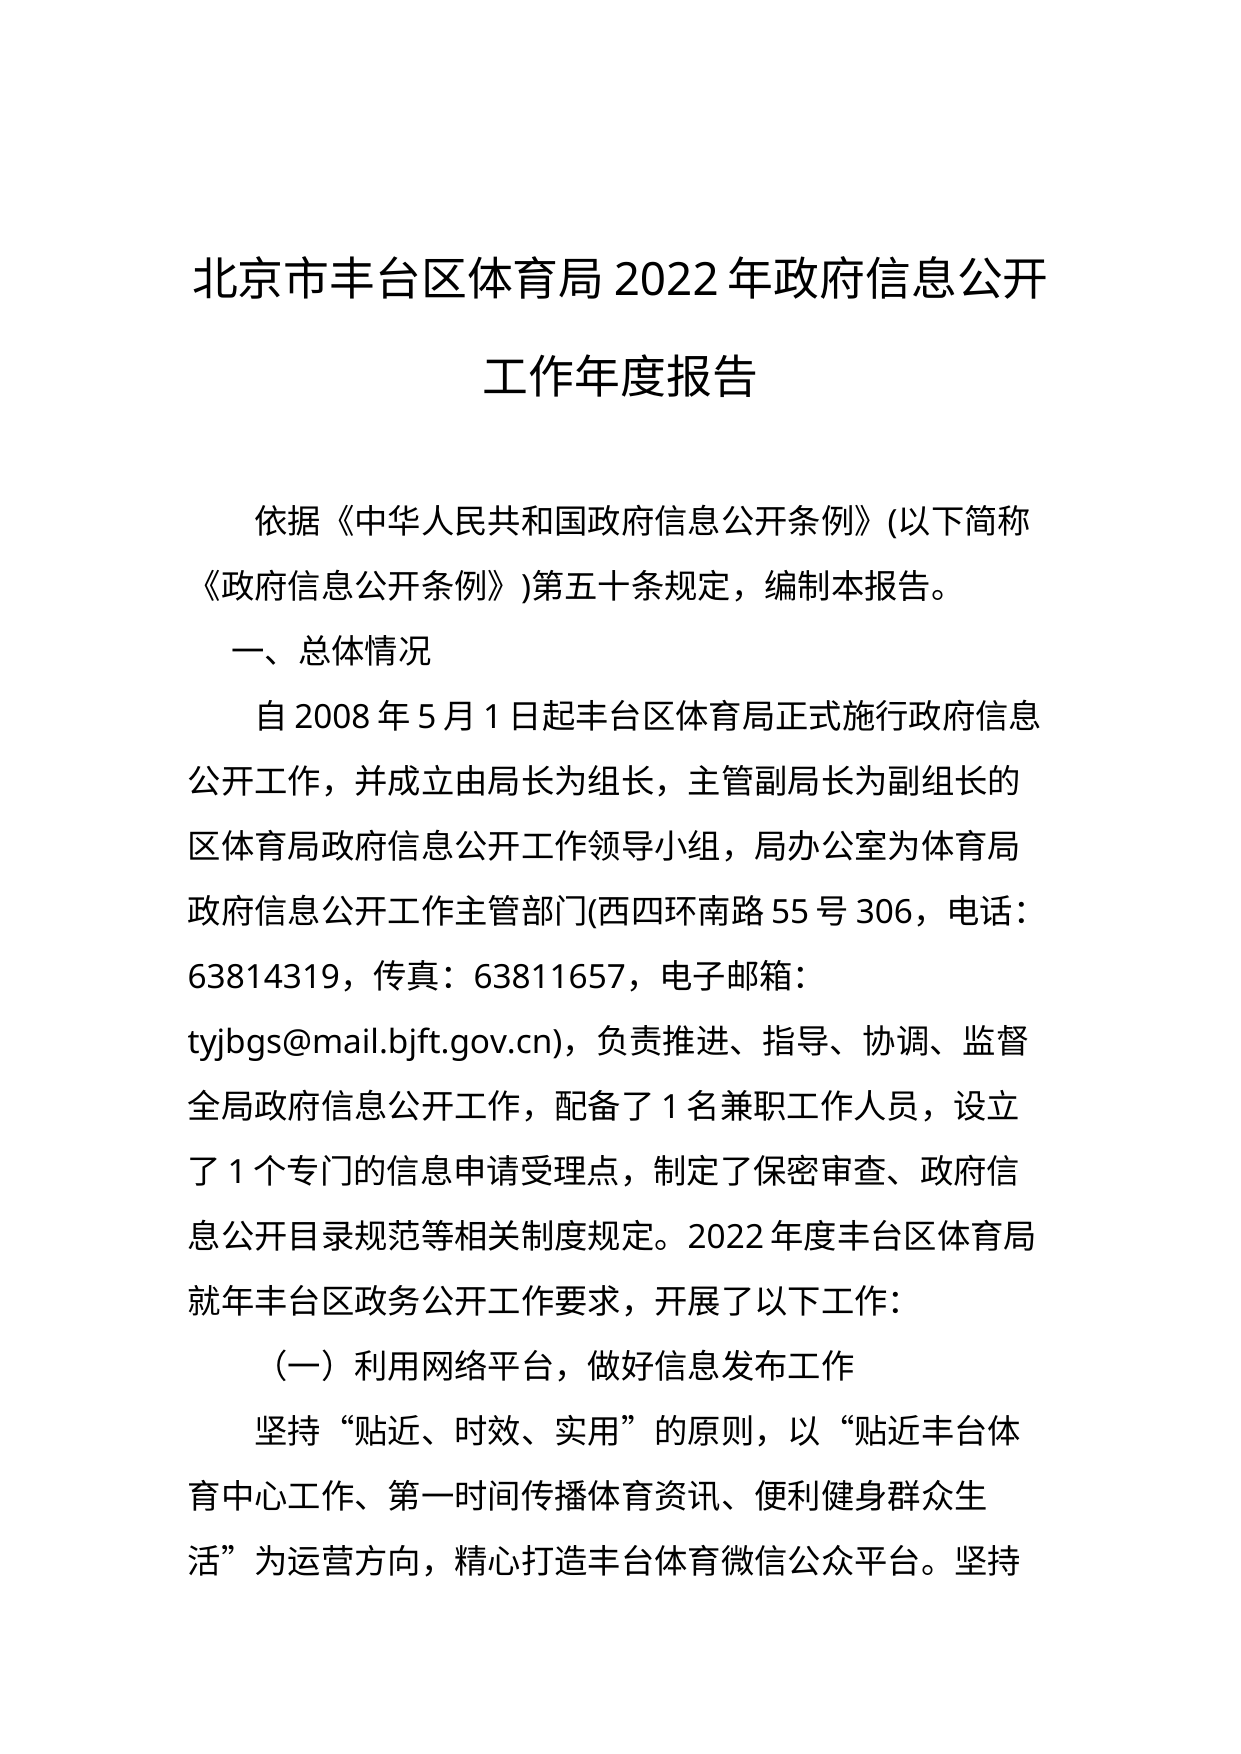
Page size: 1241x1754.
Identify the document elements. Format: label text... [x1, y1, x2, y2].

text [187, 1397, 1053, 1592]
text （一）利用网络平台，做好信息发布工作 [187, 1332, 1053, 1397]
text 自2008年5月1日起丰台区体育局正式施行政府信息公开工作，并成立由局长为组长，主管副局长为副组长的区体育局政府信息公开工作领导小组，局办公室为体育局政府信息公开工作主管部门(西四环南路55号306，电话：63814319，传真：63811657，电子邮箱：tyjbgs@mail.bjft.gov.cn)，负责推进、指导、协调、监督全局政府信息公开工作，配备了1名兼职工作人员，设立了1个专门的信息申请受理点，制定了保密审查、政府信息公开目录规范等相关制度规定。2022年度丰台区体育局就年丰台区政务公开工作要求，开展了以下工作： [187, 682, 1053, 1332]
text 依据《中华人民共和国政府信息公开条例》(以下简称《政府信息公开条例》)第五十条规定，编制本报告。 [187, 487, 1053, 617]
text 北京市丰台区体育局2022年政府信息公开工作年度报告 [187, 227, 1053, 422]
text 一、总体情况 [187, 617, 1053, 682]
